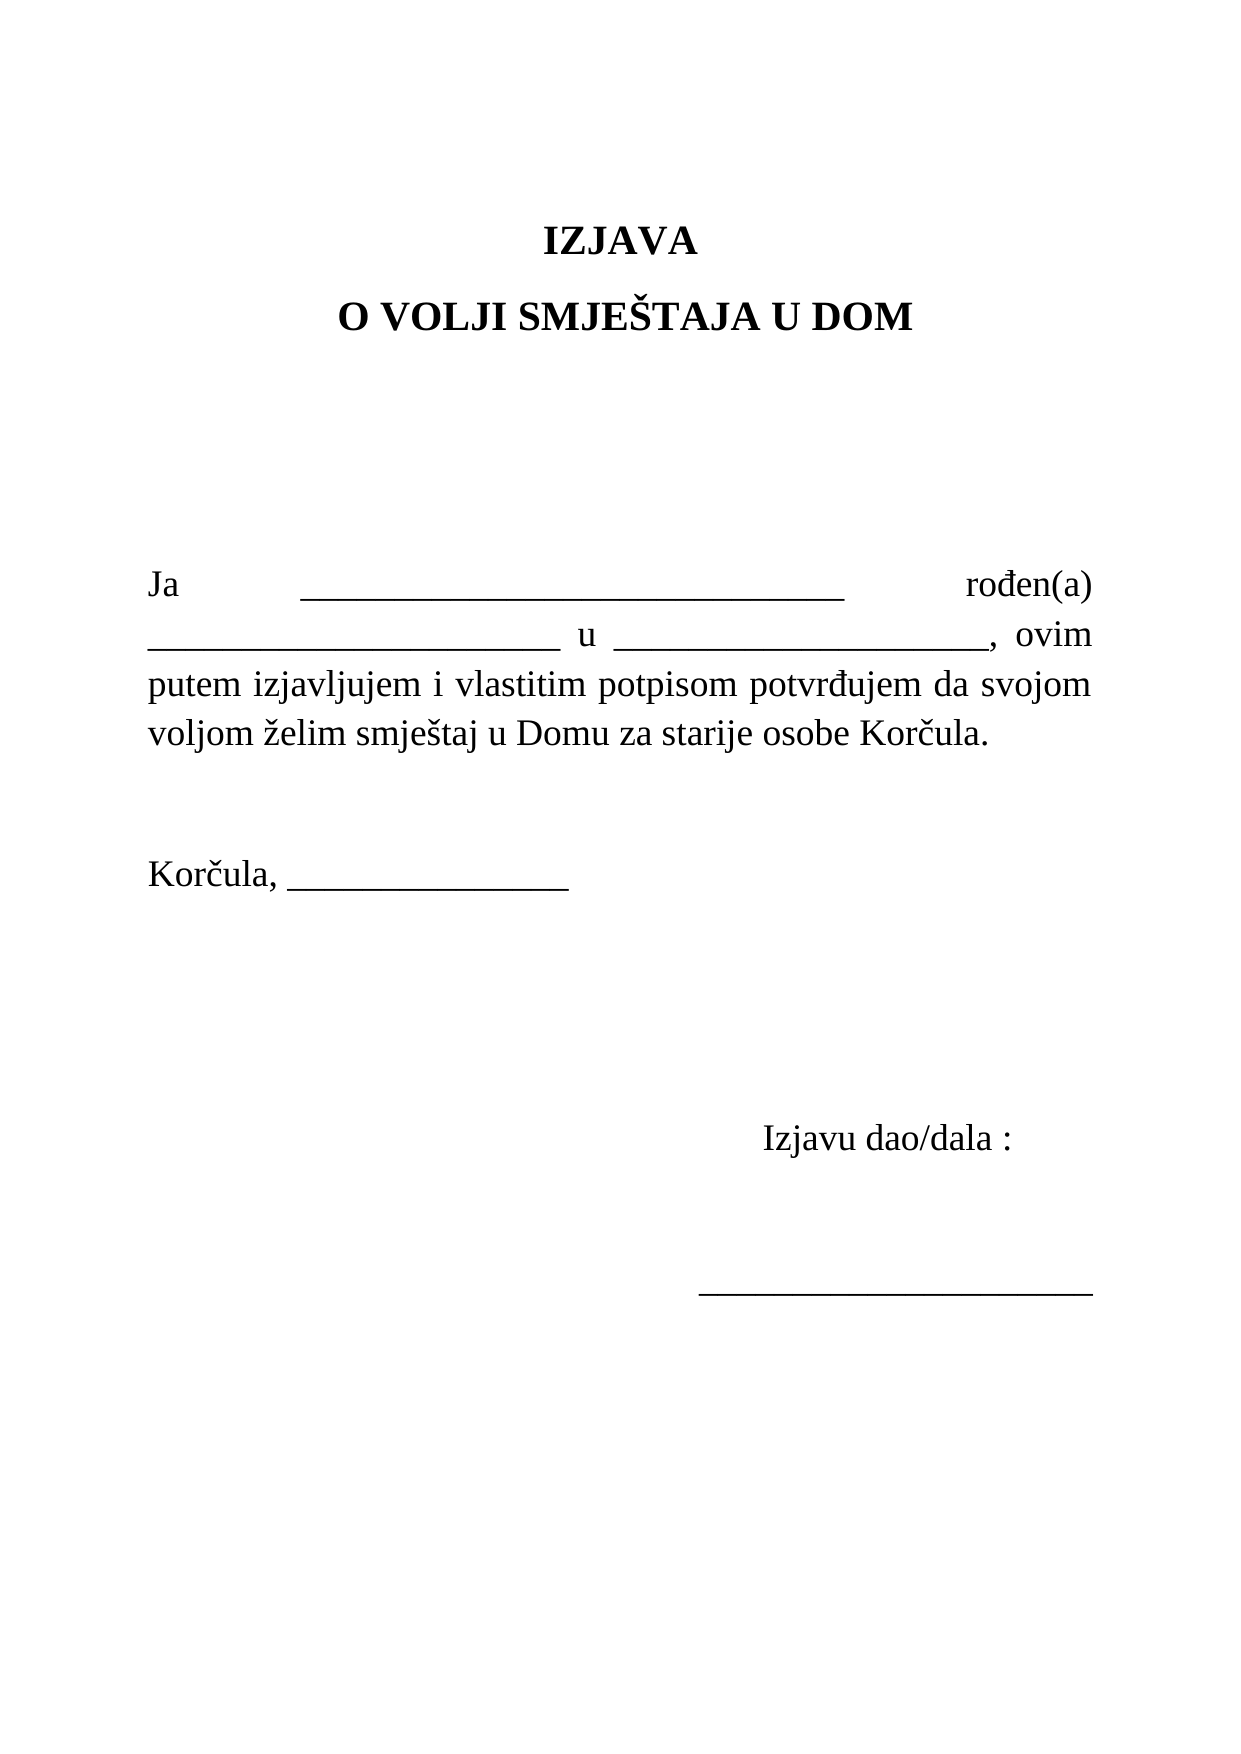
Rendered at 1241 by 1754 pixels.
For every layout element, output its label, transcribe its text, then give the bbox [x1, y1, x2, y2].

text Korčula, _______________ [148, 851, 1093, 894]
text O VOLJI SMJEŠTAJA U DOM [148, 291, 1093, 339]
text IZJAVA [148, 215, 1093, 263]
text Izjavu dao/dala : [148, 1116, 1093, 1159]
text Ja _____________________________ rođen(a) ______________________ u ____________________, ovim putem izjavljujem i vlastitim potpisom potvrđujem da svojom voljom želim smještaj u Domu za starije osobe Korčula. [148, 562, 1093, 754]
text _____________________ [148, 1256, 1093, 1299]
